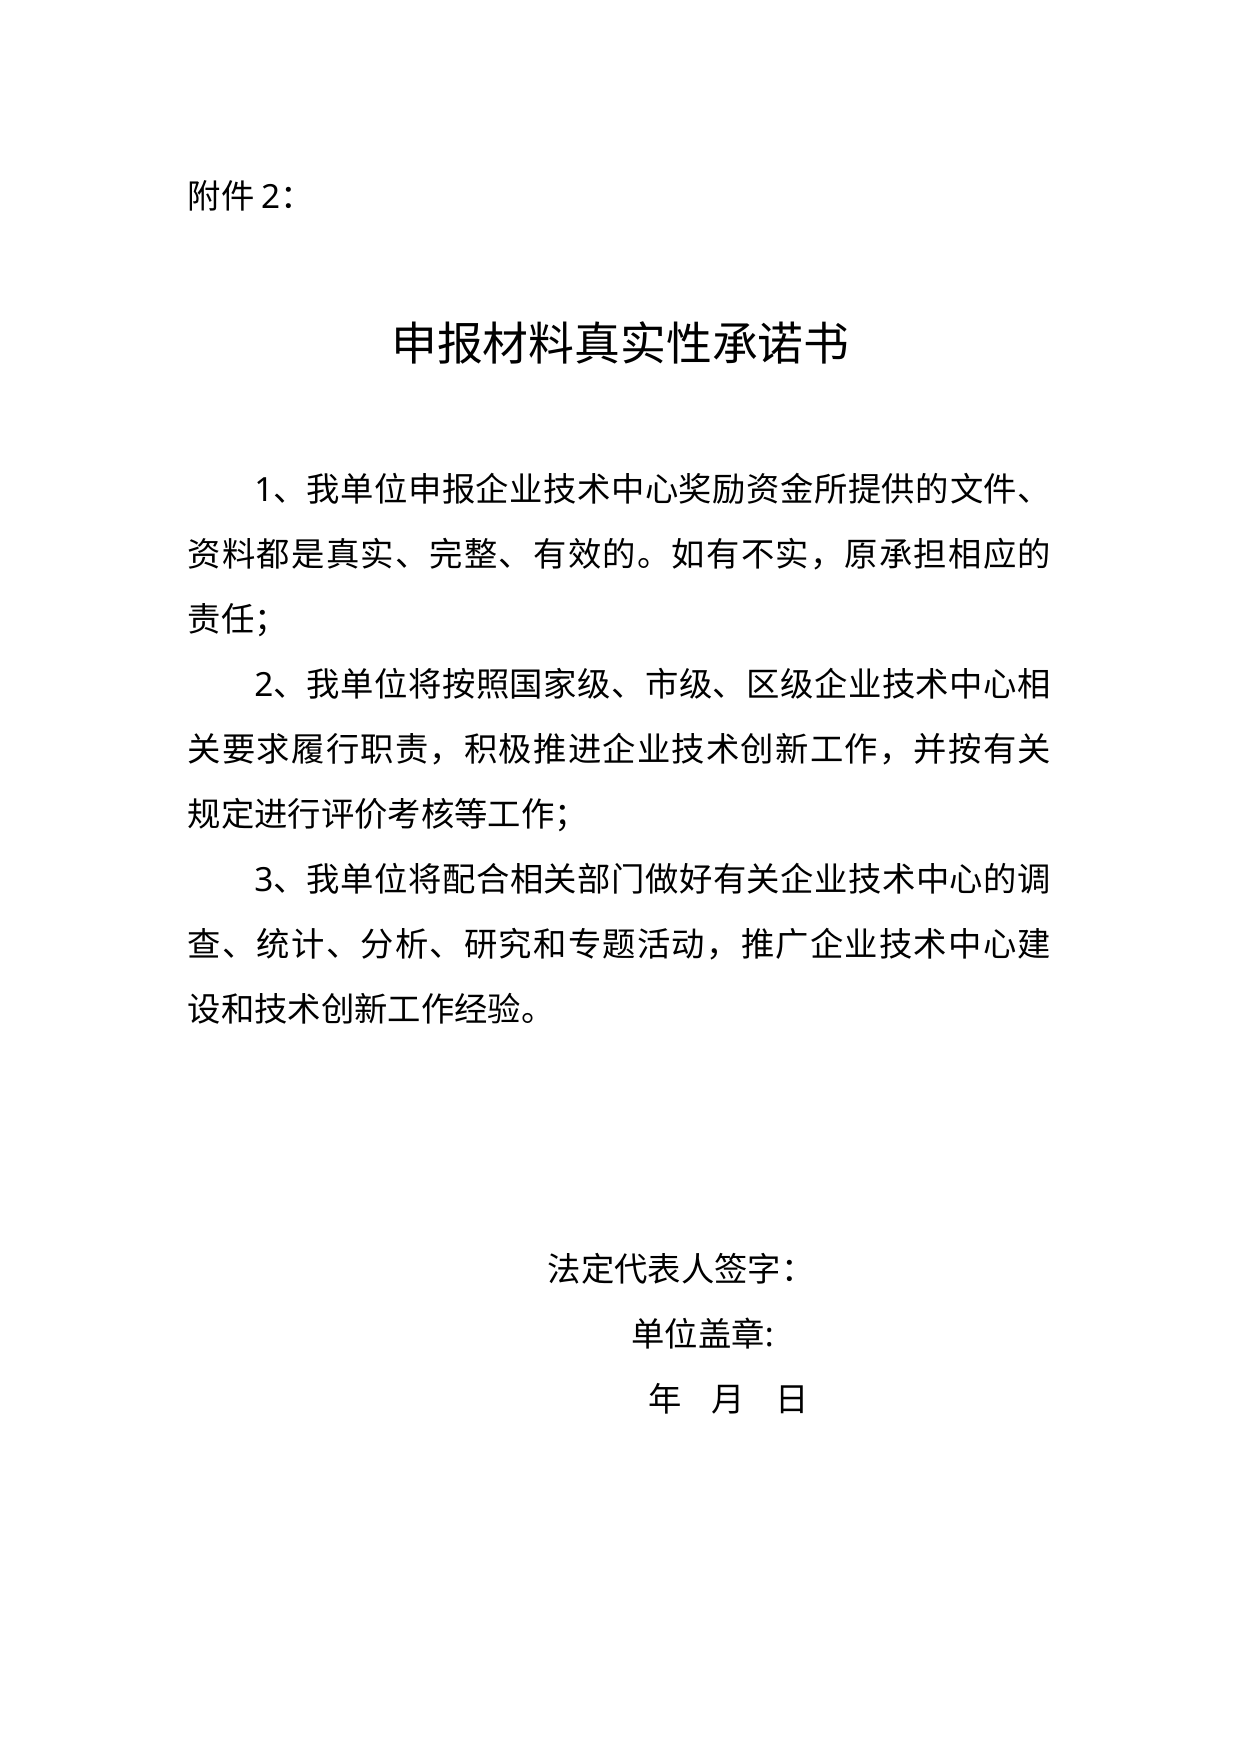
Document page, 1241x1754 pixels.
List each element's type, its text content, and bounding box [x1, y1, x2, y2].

list 年 月 日 [187, 1364, 1053, 1429]
list 我单位申报企业技术中心奖励资金所提供的文件、资料都是真实、完整、有效的。如有不实，原承担相应的责任； [187, 454, 1053, 649]
list 法定代表人签字： [187, 1234, 1053, 1299]
list 我单位将按照国家级、市级、区级企业技术中心相关要求履行职责，积极推进企业技术创新工作，并按有关规定进行评价考核等工作； [187, 649, 1053, 844]
list 单位盖章: [187, 1299, 1053, 1364]
list 我单位将配合相关部门做好有关企业技术中心的调查、统计、分析、研究和专题活动，推广企业技术中心建设和技术创新工作经验。 [187, 844, 1053, 1039]
list 附件2： [187, 162, 1053, 227]
list 申报材料真实性承诺书 [187, 292, 1053, 389]
